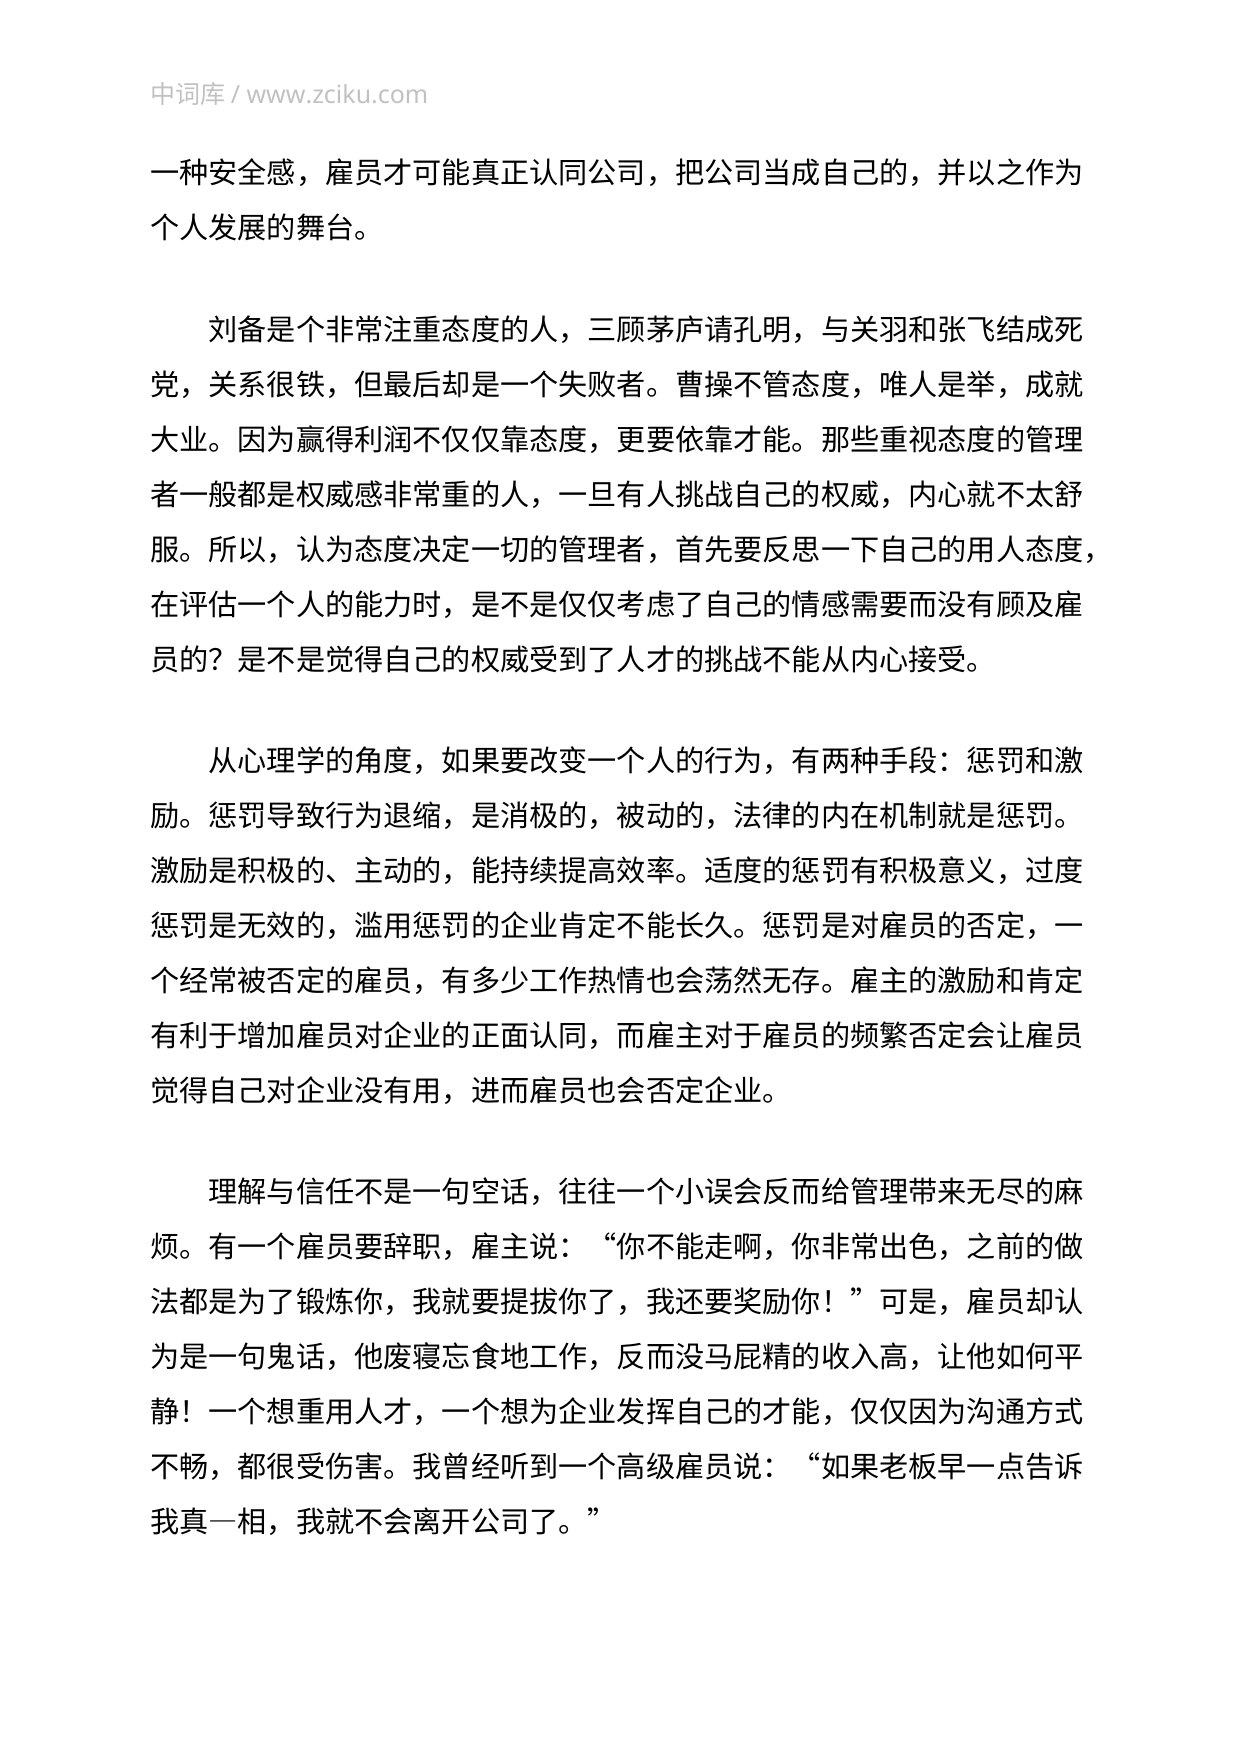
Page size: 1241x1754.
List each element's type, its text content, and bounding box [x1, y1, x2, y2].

text 从心理学的角度，如果要改变一个人的行为，有两种手段：惩罚和激励。惩罚导致行为退缩，是消极的，被动的，法律的内在机制就是惩罚。激励是积极的、主动的，能持续提高效率。适度的惩罚有积极意义，过度惩罚是无效的，滥用惩罚的企业肯定不能长久。惩罚是对雇员的否定，一个经常被否定的雇员，有多少工作热情也会荡然无存。雇主的激励和肯定有利于增加雇员对企业的正面认同，而雇主对于雇员的频繁否定会让雇员觉得自己对企业没有用，进而雇员也会否定企业。 [150, 738, 1090, 1109]
text 刘备是个非常注重态度的人，三顾茅庐请孔明，与关羽和张飞结成死党，关系很铁，但最后却是一个失败者。曹操不管态度，唯人是举，成就大业。因为赢得利润不仅仅靠态度，更要依靠才能。那些重视态度的管理者一般都是权威感非常重的人，一旦有人挑战自己的权威，内心就不太舒服。所以，认为态度决定一切的管理者，首先要反思一下自己的用人态度，在评估一个人的能力时，是不是仅仅考虑了自己的情感需要而没有顾及雇员的？是不是觉得自己的权威受到了人才的挑战不能从内心接受。 [150, 307, 1090, 678]
text 理解与信任不是一句空话，往往一个小误会反而给管理带来无尽的麻烦。有一个雇员要辞职，雇主说：“你不能走啊，你非常出色，之前的做法都是为了锻炼你，我就要提拔你了，我还要奖励你！”可是，雇员却认为是一句鬼话，他废寝忘食地工作，反而没马屁精的收入高，让他如何平静！一个想重用人才，一个想为企业发挥自己的才能，仅仅因为沟通方式不畅，都很受伤害。我曾经听到一个高级雇员说：“如果老板早一点告诉我真—相，我就不会离开公司了。” [150, 1169, 1090, 1541]
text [150, 150, 1090, 247]
